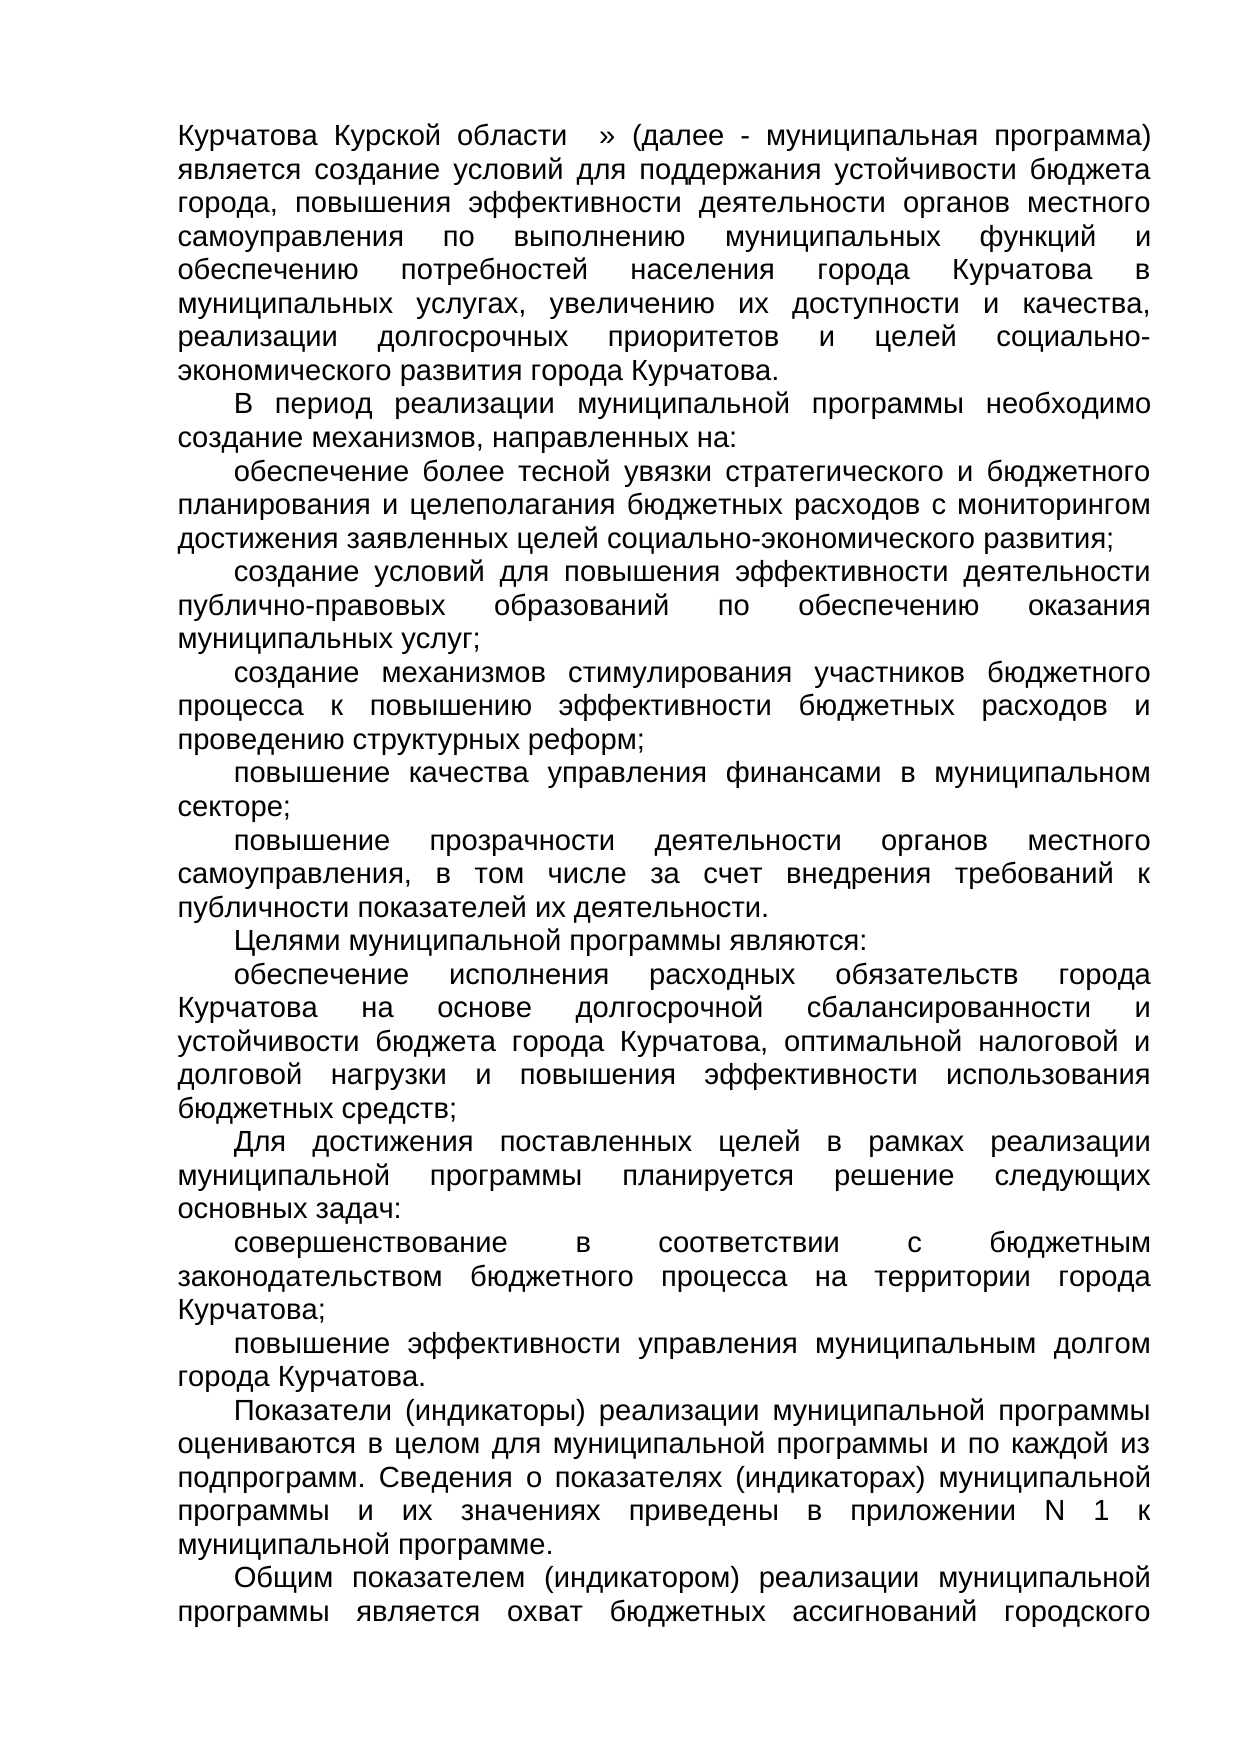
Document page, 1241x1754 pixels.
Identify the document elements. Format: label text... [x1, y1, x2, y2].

text обеспечение исполнения расходных обязательств города Курчатова на основе долгосрочной сбалансированности и устойчивости бюджета города Курчатова, оптимальной налоговой и долговой нагрузки и повышения эффективности использования бюджетных средств; [177, 957, 1152, 1124]
text создание механизмов стимулирования участников бюджетного процесса к повышению эффективности бюджетных расходов и проведению структурных реформ; [177, 655, 1152, 755]
text создание условий для повышения эффективности деятельности публично-правовых образований по обеспечению оказания муниципальных услуг; [177, 554, 1152, 655]
text повышение качества управления финансами в муниципальном секторе; [177, 755, 1152, 822]
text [177, 118, 1152, 386]
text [177, 1560, 1152, 1627]
text повышение прозрачности деятельности органов местного самоуправления, в том числе за счет внедрения требований к публичности показателей их деятельности. [177, 822, 1152, 923]
text обеспечение более тесной увязки стратегического и бюджетного планирования и целеполагания бюджетных расходов с мониторингом достижения заявленных целей социально-экономического развития; [177, 453, 1152, 554]
text Целями муниципальной программы являются: [177, 923, 1152, 957]
text В период реализации муниципальной программы необходимо создание механизмов, направленных на: [177, 386, 1152, 453]
text Показатели (индикаторы) реализации муниципальной программы оцениваются в целом для муниципальной программы и по каждой из подпрограмм. Сведения о показателях (индикаторах) муниципальной программы и их значениях приведены в приложении N 1 к муниципальной программе. [177, 1393, 1152, 1560]
text повышение эффективности управления муниципальным долгом города Курчатова. [177, 1326, 1152, 1393]
text Для достижения поставленных целей в рамках реализации муниципальной программы планируется решение следующих основных задач: [177, 1124, 1152, 1225]
text совершенствование в соответствии с бюджетным законодательством бюджетного процесса на территории города Курчатова; [177, 1225, 1152, 1326]
